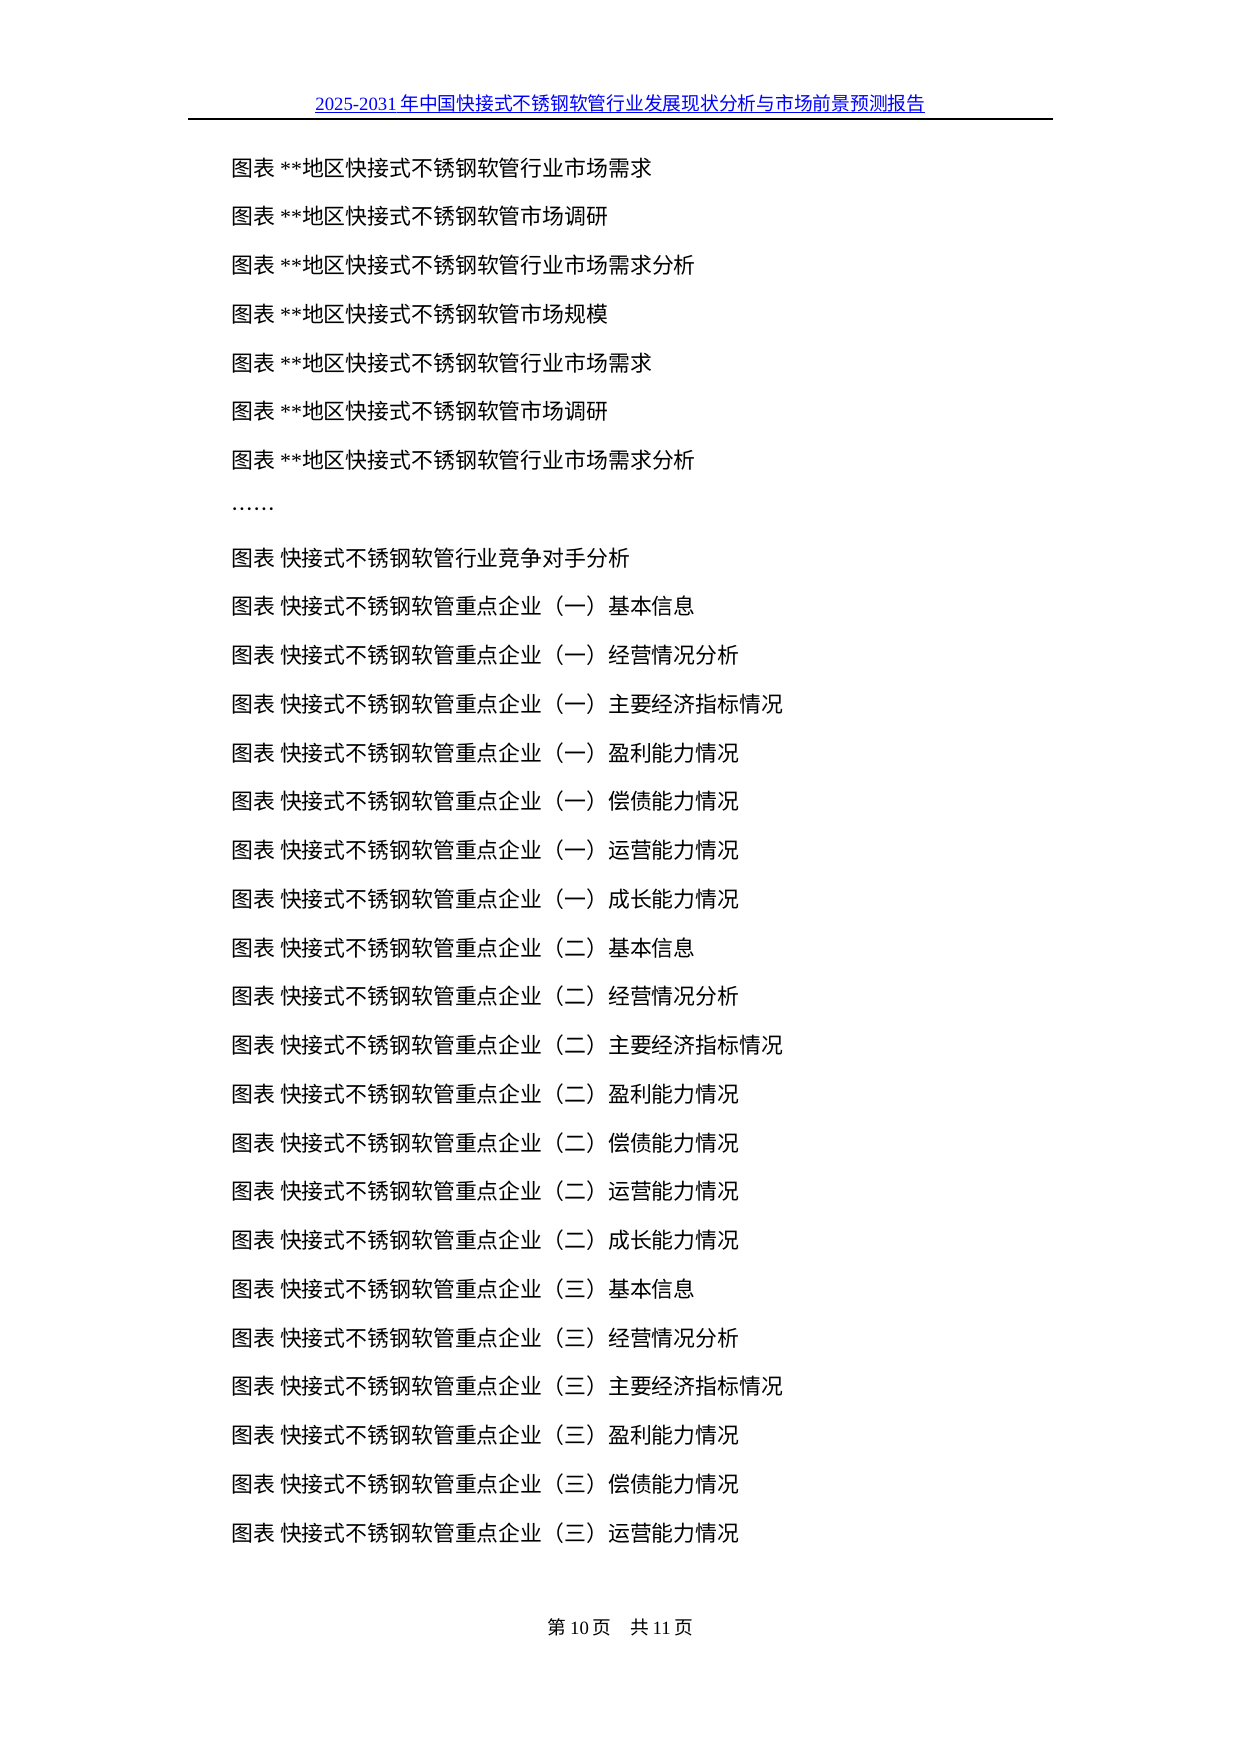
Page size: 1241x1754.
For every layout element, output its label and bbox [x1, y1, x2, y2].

text [187, 150, 1053, 1548]
